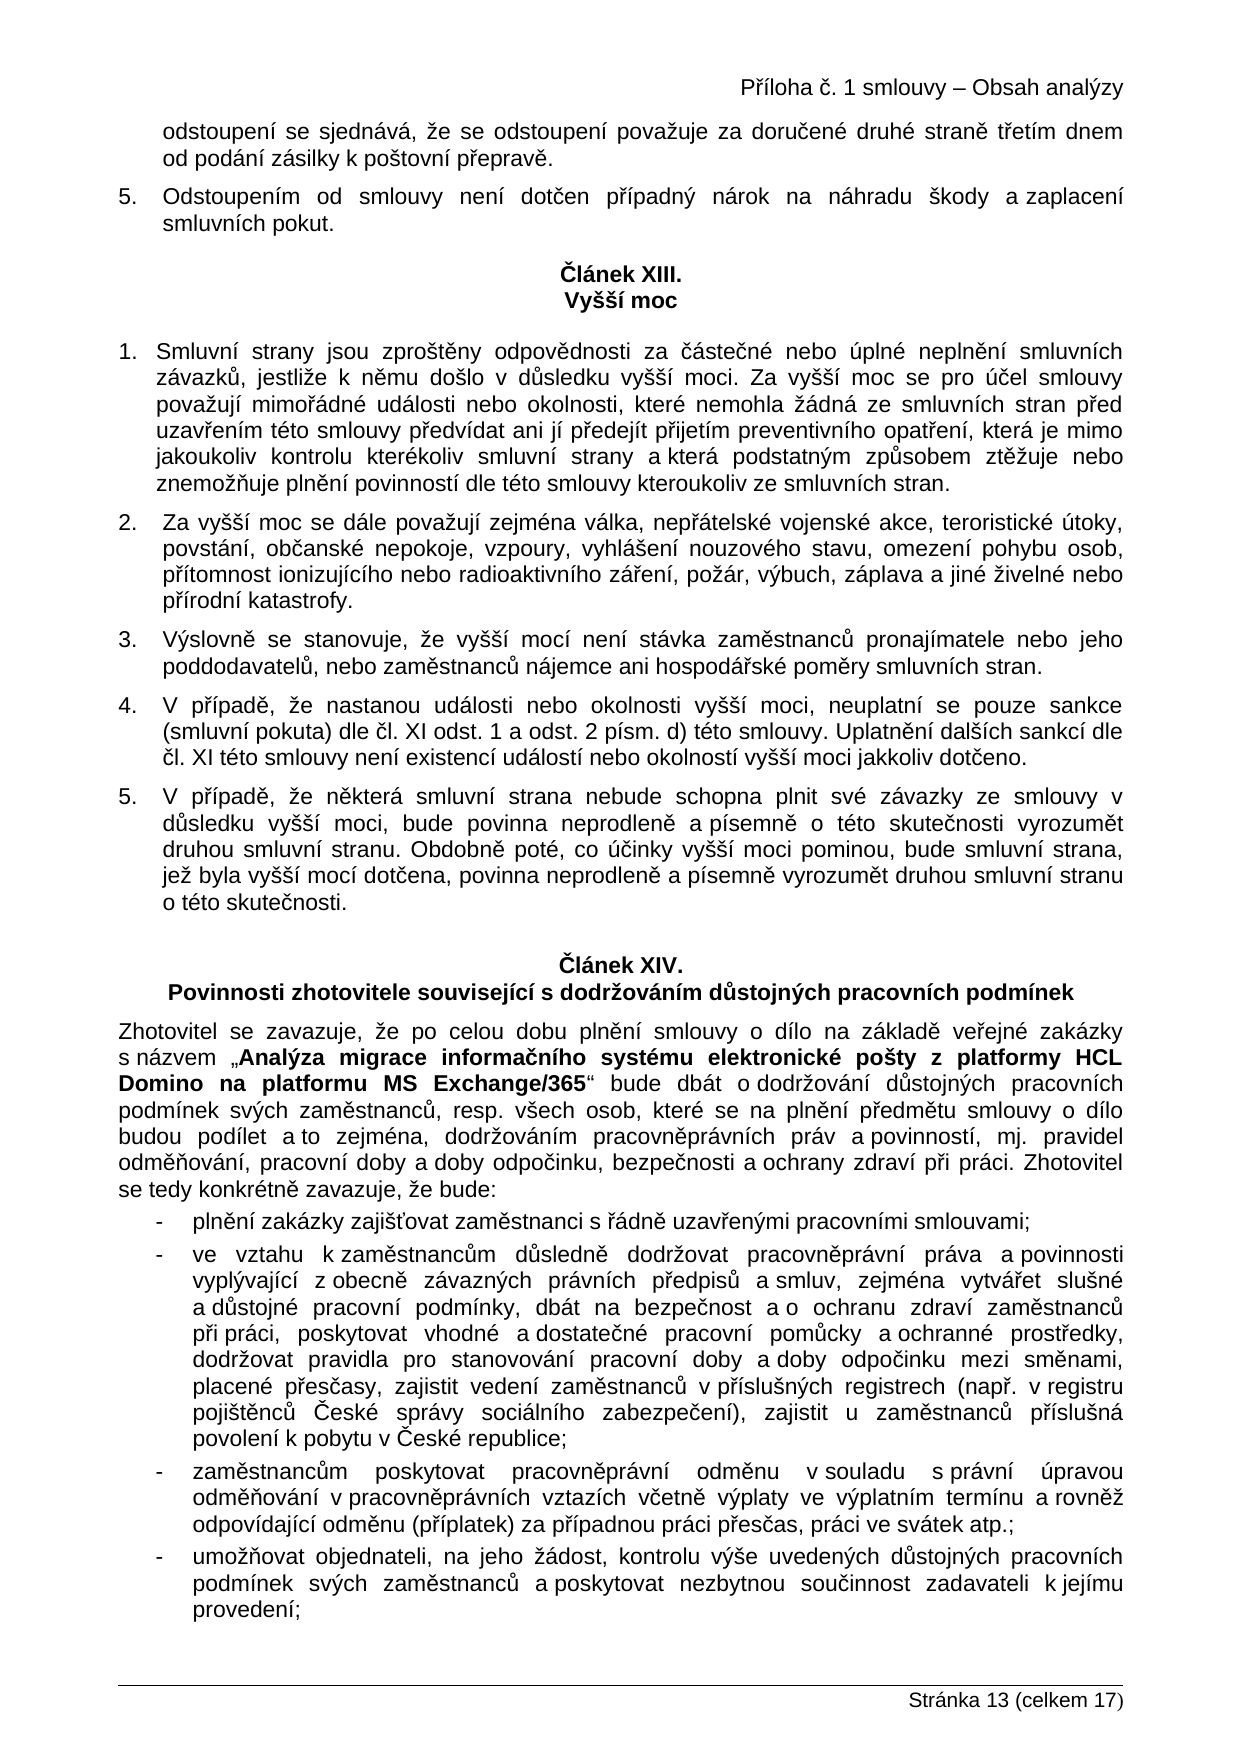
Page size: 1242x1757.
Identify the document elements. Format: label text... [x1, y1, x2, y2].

text Zhotovitel se zavazuje, že po celou dobu plnění smlouvy o dílo na základě veřejné zakázky s názvem „Analýza migrace informačního systému elektronické pošty z platformy HCL Domino na platformu MS Exchange/365“ bude dbát o dodržování důstojných pracovních podmínek svých zaměstnanců, resp. všech osob, které se na plnění předmětu smlouvy o dílo budou podílet a to zejména, dodržováním pracovněprávních práv a povinností, mj. pravidel odměňování, pracovní doby a doby odpočinku, bezpečnosti a ochrany zdraví při práci. Zhotovitel se tedy konkrétně zavazuje, že bude: [118, 1018, 1123, 1202]
list V případě, že některá smluvní strana nebude schopna plnit své závazky ze smlouvy v důsledku vyšší moci, bude povinna neprodleně a písemně o této skutečnosti vyrozumět druhou smluvní stranu. Obdobně poté, co účinky vyšší moci pominou, bude smluvní strana, jež byla vyšší mocí dotčena, povinna neprodleně a písemně vyrozumět druhou smluvní stranu o této skutečnosti. [118, 783, 1123, 915]
list zaměstnancům poskytovat pracovněprávní odměnu v souladu s právní úpravou odměňování v pracovněprávních vztazích včetně výplaty ve výplatním termínu a rovněž odpovídající odměnu (příplatek) za případnou práci přesčas, práci ve svátek atp.; [155, 1458, 1123, 1537]
list ve vztahu k zaměstnancům důsledně dodržovat pracovněprávní práva a povinnosti vyplývající z obecně závazných právních předpisů a smluv, zejména vytvářet slušné a důstojné pracovní podmínky, dbát na bezpečnost a o ochranu zdraví zaměstnanců při práci, poskytovat vhodné a dostatečné pracovní pomůcky a ochranné prostředky, dodržovat pravidla pro stanovování pracovní doby a doby odpočinku mezi směnami, placené přesčasy, zajistit vedení zaměstnanců v příslušných registrech (např. v registru pojištěnců České správy sociálního zabezpečení), zajistit u zaměstnanců příslušná povolení k pobytu v České republice; [155, 1241, 1123, 1452]
list V případě, že nastanou události nebo okolnosti vyšší moci, neuplatní se pouze sankce (smluvní pokuta) dle čl. XI odst. 1 a odst. 2 písm. d) této smlouvy. Uplatnění dalších sankcí dle čl. XI této smlouvy není existencí událostí nebo okolností vyšší moci jakkoliv dotčeno. [118, 692, 1123, 771]
list Výslovně se stanovuje, že vyšší mocí není stávka zaměstnanců pronajímatele nebo jeho poddodavatelů, nebo zaměstnanců nájemce ani hospodářské poměry smluvních stran. [118, 626, 1123, 679]
list Odstoupením od smlouvy není dotčen případný nárok na náhradu škody a zaplacení smluvních pokut. [118, 183, 1123, 236]
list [118, 118, 1123, 171]
list plnění zakázky zajišťovat zaměstnanci s řádně uzavřenými pracovními smlouvami; [155, 1208, 1123, 1235]
list Za vyšší moc se dále považují zejména válka, nepřátelské vojenské akce, teroristické útoky, povstání, občanské nepokoje, vzpoury, vyhlášení nouzového stavu, omezení pohybu osob, přítomnost ionizujícího nebo radioaktivního záření, požár, výbuch, záplava a jiné živelné nebo přírodní katastrofy. [118, 508, 1123, 614]
list umožňovat objednateli, na jeho žádost, kontrolu výše uvedených důstojných pracovních podmínek svých zaměstnanců a poskytovat nezbytnou součinnost zadavateli k jejímu provedení; [155, 1543, 1123, 1622]
text Vyšší moc [118, 287, 1123, 314]
subtitle Článek XIV. Povinnosti zhotovitele související s dodržováním důstojných pracovních podmínek [118, 952, 1123, 1005]
list Smluvní strany jsou zproštěny odpovědnosti za částečné nebo úplné neplnění smluvních závazků, jestliže k němu došlo v důsledku vyšší moci. Za vyšší moc se pro účel smlouvy považují mimořádné události nebo okolnosti, které nemohla žádná ze smluvních stran před uzavřením této smlouvy předvídat ani jí předejít přijetím preventivního opatření, která je mimo jakoukoliv kontrolu kterékoliv smluvní strany a která podstatným způsobem ztěžuje nebo znemožňuje plnění povinností dle této smlouvy kteroukoliv ze smluvních stran. [118, 338, 1123, 496]
subtitle Článek XIII. [118, 261, 1123, 287]
